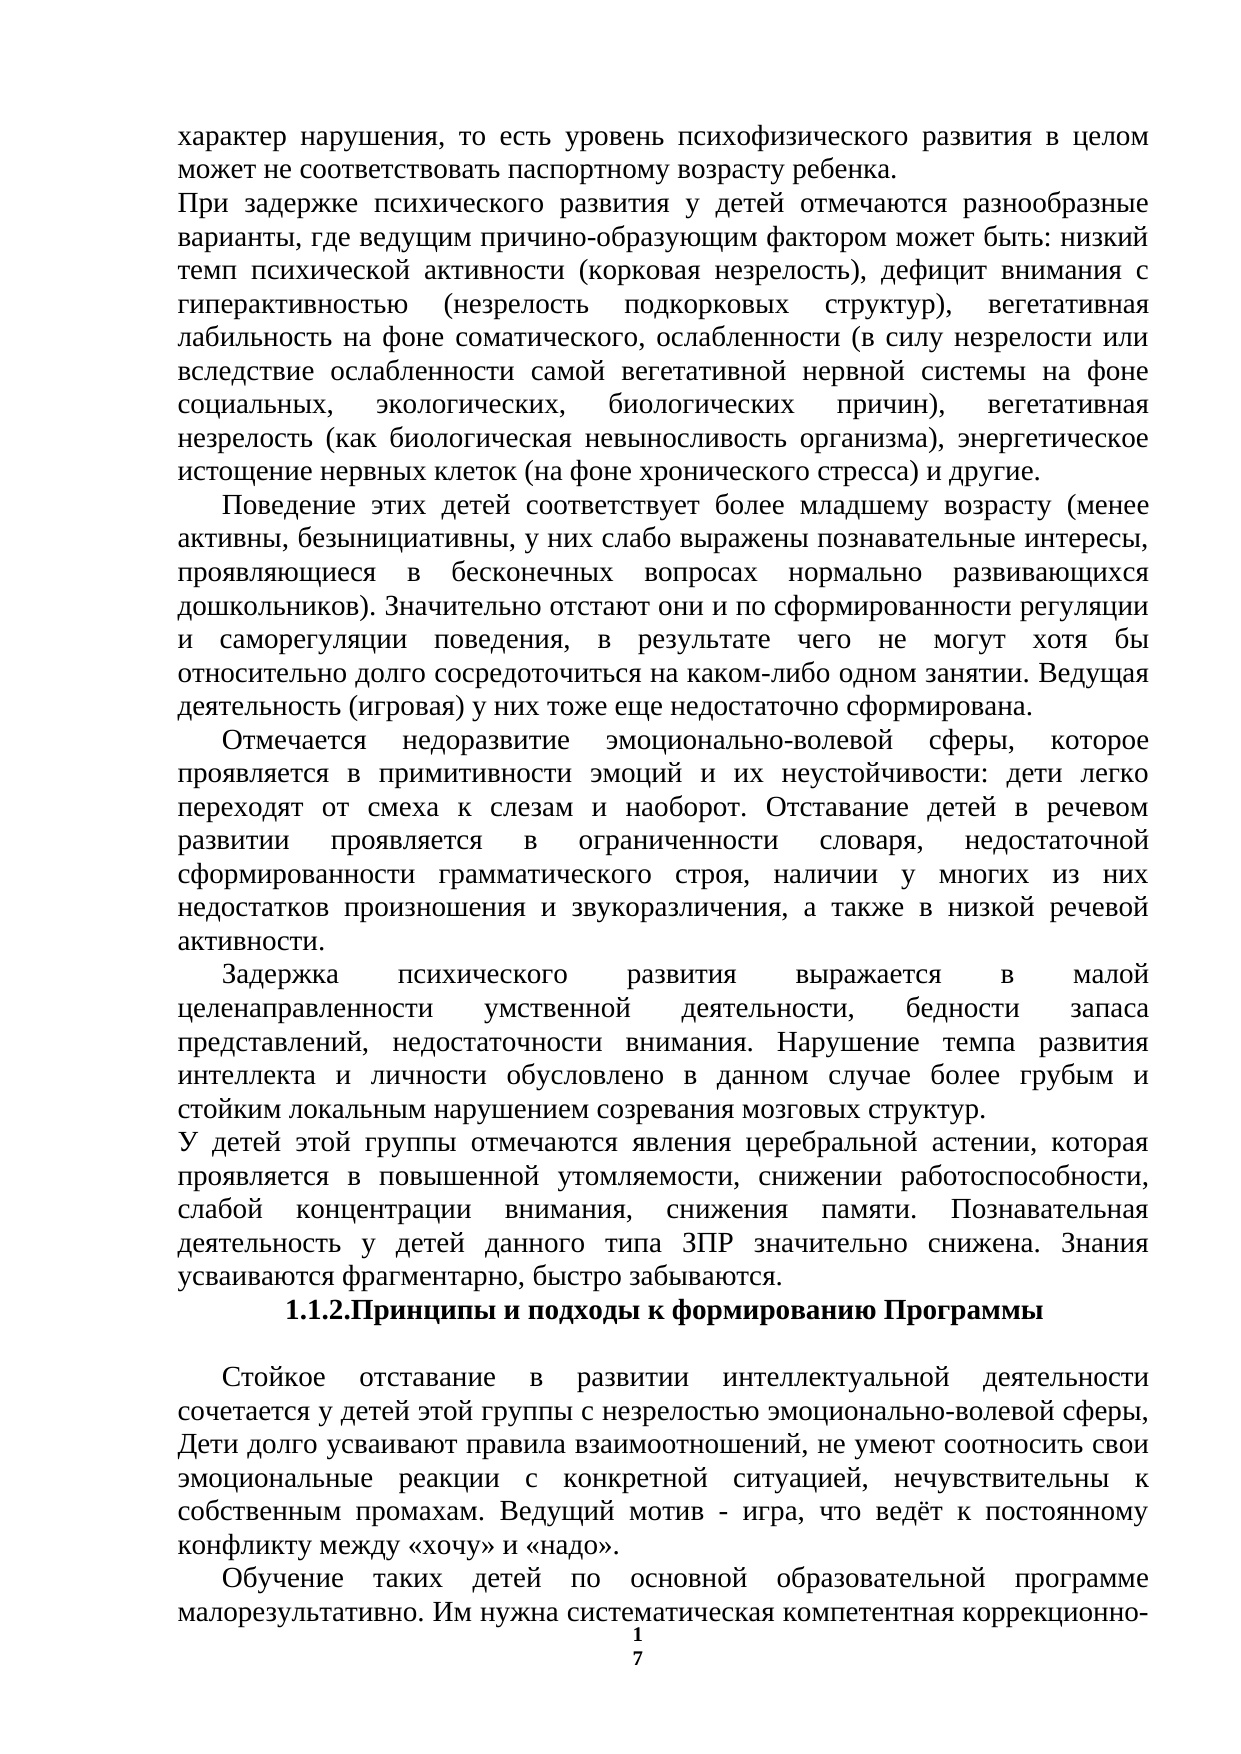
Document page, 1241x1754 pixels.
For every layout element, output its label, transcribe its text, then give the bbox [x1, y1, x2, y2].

text Стойкое отставание в развитии интеллектуальной деятельности сочетается у детей этой группы с незрелостью эмоционально-волевой сферы, Дети долго усваивают правила взаимоотношений, не умеют соотносить свои эмоциональные реакции с конкретной ситуацией, нечувствительны к собственным промахам. Ведущий мотив - игра, что ведёт к постоянному конфликту между «хочу» и «надо». [177, 1359, 1149, 1560]
text При задержке психического развития у детей отмечаются разнообразные варианты, где ведущим причино-образующим фактором может быть: низкий темп психической активности (корковая незрелость), дефицит внимания с гиперактивностью (незрелость подкорковых структур), вегетативная лабильность на фоне соматического, ослабленности (в силу незрелости или вследствие ослабленности самой вегетативной нервной системы на фоне социальных, экологических, биологических причин), вегетативная незрелость (как биологическая невыносливость организма), энергетическое истощение нервных клеток (на фоне хронического стресса) и другие. [177, 185, 1149, 487]
text Отмечается недоразвитие эмоционально-волевой сферы, которое проявляется в примитивности эмоций и их неустойчивости: дети легко переходят от смеха к слезам и наоборот. Отставание детей в речевом развитии проявляется в ограниченности словаря, недостаточной сформированности грамматического строя, наличии у многих из них недостатков произношения и звукоразличения, а также в низкой речевой активности. [177, 722, 1149, 957]
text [177, 1560, 1149, 1627]
text 1.1.2.Принципы и подходы к формированию Программы [177, 1292, 1152, 1326]
text Поведение этих детей соответствует более младшему возрасту (менее активны, безынициативны, у них слабо выражены познавательные интересы, проявляющиеся в бесконечных вопросах нормально развивающихся дошкольников). Значительно отстают они и по сформированности регуляции и саморегуляции поведения, в результате чего не могут хотя бы относительно долго сосредоточиться на каком-либо одном занятии. Ведущая деятельность (игровая) у них тоже еще недостаточно сформирована. [177, 487, 1149, 722]
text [177, 118, 1149, 185]
text Задержка психического развития выражается в малой целенаправленности умственной деятельности, бедности запаса представлений, недостаточности внимания. Нарушение темпа развития интеллекта и личности обусловлено в данном случае более грубым и стойким локальным нарушением созревания мозговых структур. [177, 957, 1149, 1124]
text У детей этой группы отмечаются явления церебральной астении, которая проявляется в повышенной утомляемости, снижении работоспособности, слабой концентрации внимания, снижения памяти. Познавательная деятельность у детей данного типа ЗПР значительно снижена. Знания усваиваются фрагментарно, быстро забываются. [177, 1124, 1149, 1292]
